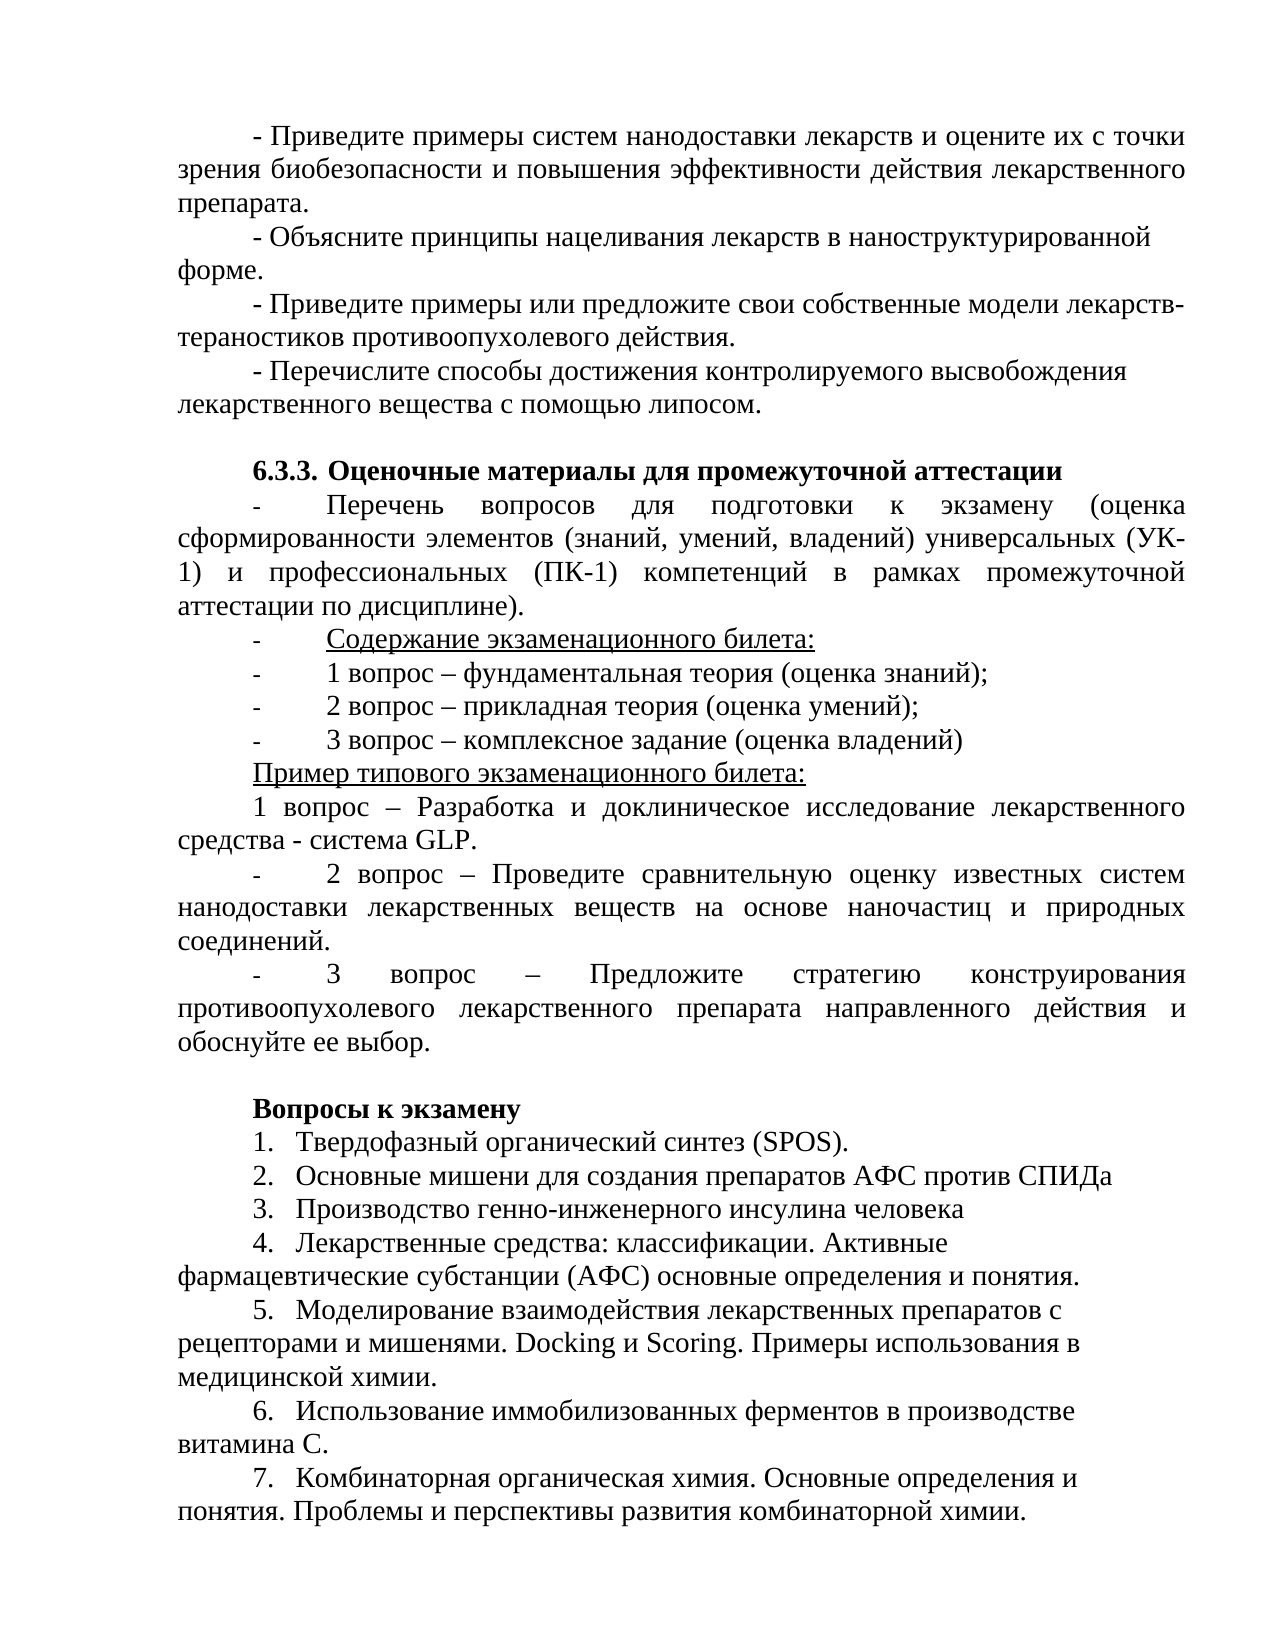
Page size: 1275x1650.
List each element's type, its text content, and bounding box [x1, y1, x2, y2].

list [177, 1460, 1186, 1527]
text - Перечислите способы достижения контролируемого высвобождения лекарственного вещества с помощью липосом. [177, 353, 1186, 420]
list Моделирование взаимодействия лекарственных препаратов с рецепторами и мишенями. Docking и Scoring. Примеры использования в медицинской химии. [177, 1292, 1186, 1393]
text - Приведите примеры или предложите свои собственные модели лекарств-тераностиков противоопухолевого действия. [177, 286, 1186, 353]
text Пример типового экзаменационного билета: [177, 755, 1186, 789]
text Содержание экзаменационного билета: [177, 621, 1186, 655]
text Вопросы к экзамену [177, 1091, 1186, 1124]
text Перечень вопросов для подготовки к экзамену (оценка сформированности элементов (знаний, умений, владений) универсальных (УК-1) и профессиональных (ПК-1) компетенций в рамках промежуточной аттестации по дисциплине). [177, 487, 1186, 621]
list Основные мишени для создания препаратов АФС против СПИДа [177, 1158, 1186, 1191]
list Оценочные материалы для промежуточной аттестации [177, 453, 1186, 487]
list Использование иммобилизованных ферментов в производстве витамина С. [177, 1393, 1186, 1460]
list Лекарственные средства: классификации. Активные фармацевтические субстанции (АФС) основные определения и понятия. [177, 1225, 1186, 1292]
text - Приведите примеры систем нанодоставки лекарств и оцените их с точки зрения биобезопасности и повышения эффективности действия лекарственного препарата. [177, 118, 1186, 219]
text - Объясните принципы нацеливания лекарств в наноструктурированной форме. [177, 219, 1186, 286]
list Твердофазный органический синтез (SPOS). [177, 1124, 1186, 1158]
text 1 вопрос – Разработка и доклиническое исследование лекарственного средства - система GLP. [177, 789, 1186, 856]
text 3 вопрос – Предложите стратегию конструирования противоопухолевого лекарственного препарата направленного действия и обоснуйте ее выбор. [177, 957, 1186, 1057]
text 3 вопрос – комплексное задание (оценка владений) [177, 722, 1186, 755]
text 2 вопрос – Проведите сравнительную оценку известных систем нанодоставки лекарственных веществ на основе наночастиц и природных соединений. [177, 856, 1186, 957]
text 2 вопрос – прикладная теория (оценка умений); [177, 688, 1186, 722]
list Производство генно-инженерного инсулина человека [177, 1191, 1186, 1225]
text 1 вопрос – фундаментальная теория (оценка знаний); [177, 655, 1186, 688]
